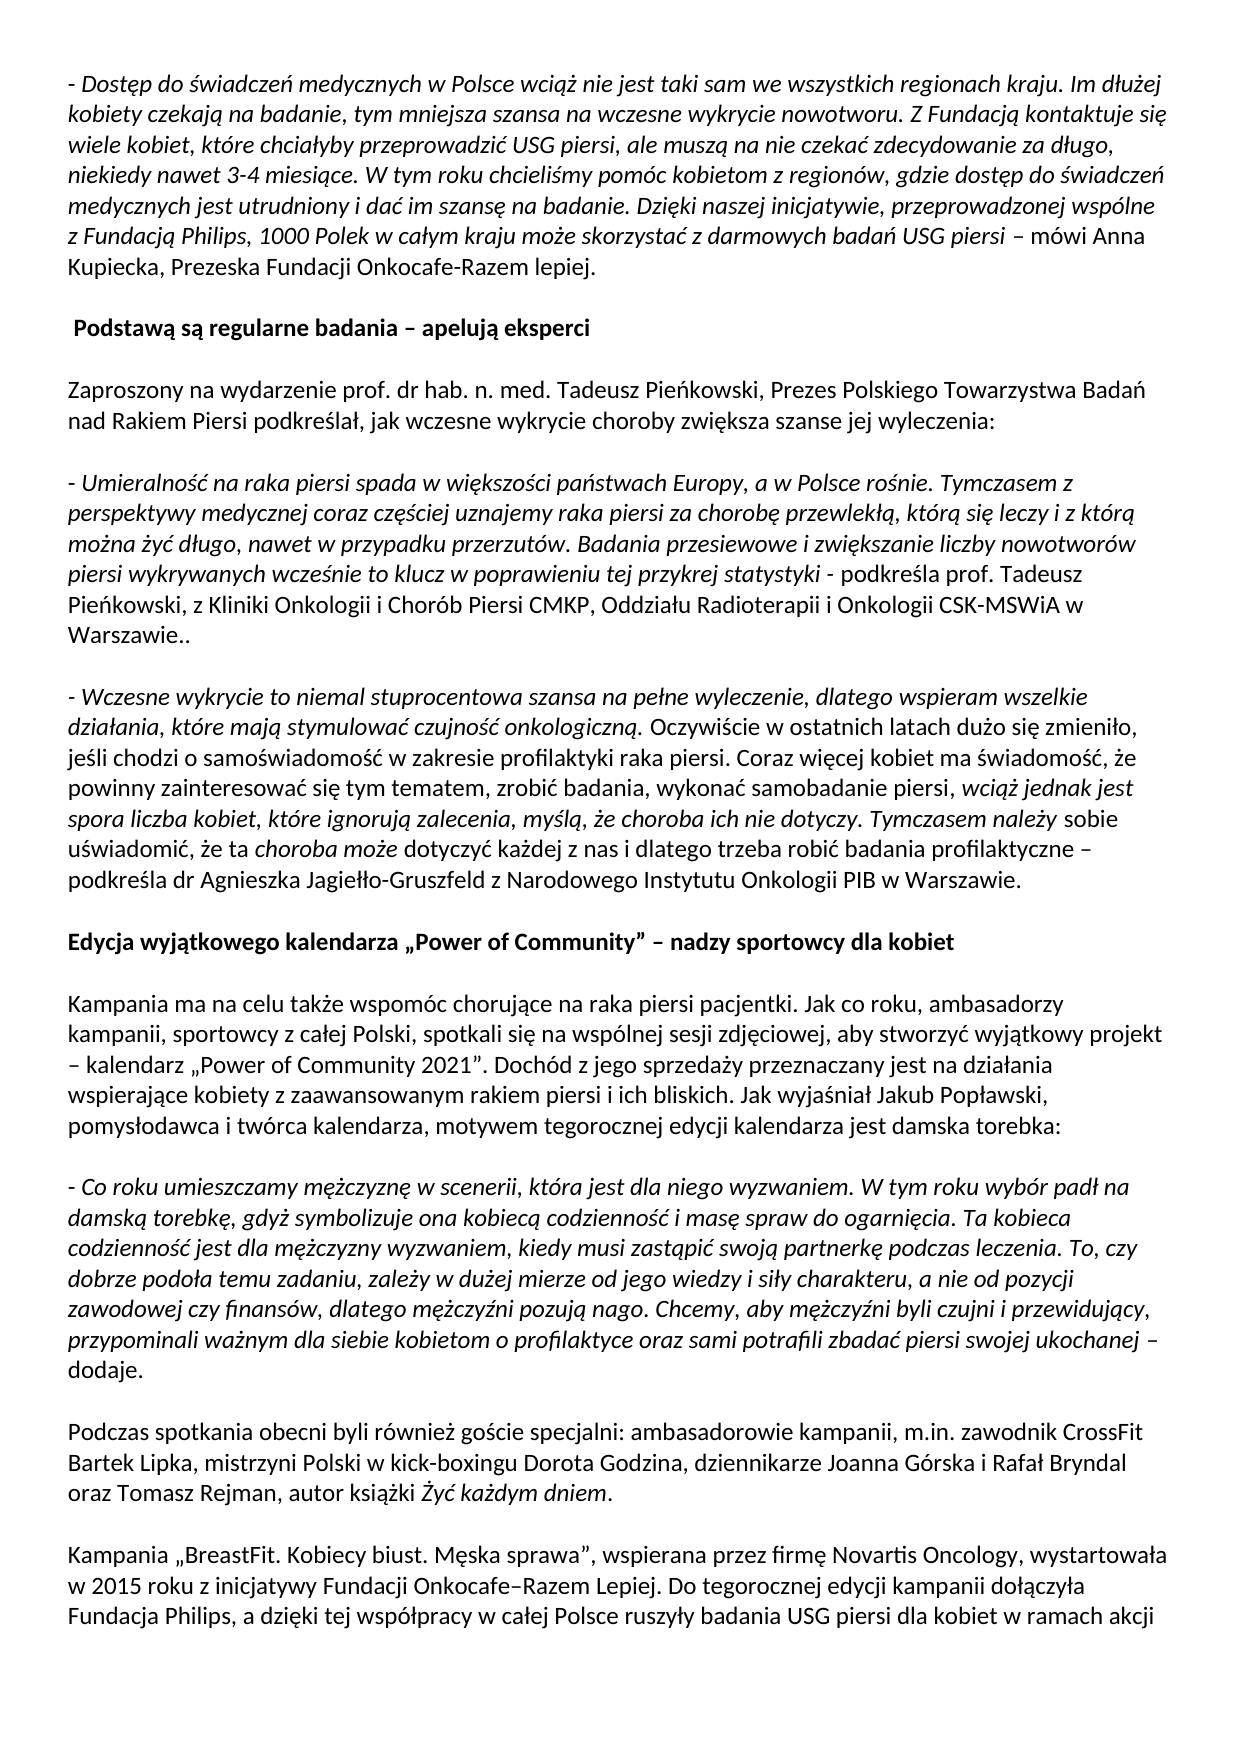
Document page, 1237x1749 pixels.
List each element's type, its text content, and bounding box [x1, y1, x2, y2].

text Podczas spotkania obecni byli również goście specjalni: ambasadorowie kampanii, m.in. zawodnik CrossFit Bartek Lipka, mistrzyni Polski w kick-boxingu Dorota Godzina, dziennikarze Joanna Górska i Rafał Bryndal oraz Tomasz Rejman, autor książki Żyć każdym dniem. [68, 1416, 1169, 1508]
text - Dostęp do świadczeń medycznych w Polsce wciąż nie jest taki sam we wszystkich regionach kraju. Im dłużej kobiety czekają na badanie, tym mniejsza szansa na wczesne wykrycie nowotworu. Z Fundacją kontaktuje się wiele kobiet, które chciałyby przeprowadzić USG piersi, ale muszą na nie czekać zdecydowanie za długo, niekiedy nawet 3-4 miesiące. W tym roku chcieliśmy pomóc kobietom z regionów, gdzie dostęp do świadczeń medycznych jest utrudniony i dać im szansę na badanie. Dzięki naszej inicjatywie, przeprowadzonej wspólne z Fundacją Philips, 1000 Polek w całym kraju może skorzystać z darmowych badań USG piersi – mówi Anna Kupiecka, Prezeska Fundacji Onkocafe-Razem lepiej. [68, 68, 1169, 281]
text - Wczesne wykrycie to niemal stuprocentowa szansa na pełne wyleczenie, dlatego wspieram wszelkie działania, które mają stymulować czujność onkologiczną. Oczywiście w ostatnich latach dużo się zmieniło, jeśli chodzi o samoświadomość w zakresie profilaktyki raka piersi. Coraz więcej kobiet ma świadomość, że powinny zainteresować się tym tematem, zrobić badania, wykonać samobadanie piersi, wciąż jednak jest spora liczba kobiet, które ignorują zalecenia, myślą, że choroba ich nie dotyczy. Tymczasem należy sobie uświadomić, że ta choroba może dotyczyć każdej z nas i dlatego trzeba robić badania profilaktyczne – podkreśla dr Agnieszka Jagiełło-Gruszfeld z Narodowego Instytutu Onkologii PIB w Warszawie. [68, 681, 1169, 895]
text Edycja wyjątkowego kalendarza „Power of Community” – nadzy sportowcy dla kobiet [68, 926, 1169, 956]
text - Umieralność na raka piersi spada w większości państwach Europy, a w Polsce rośnie. Tymczasem z perspektywy medycznej coraz częściej uznajemy raka piersi za chorobę przewlekłą, którą się leczy i z którą można żyć długo, nawet w przypadku przerzutów. Badania przesiewowe i zwiększanie liczby nowotworów piersi wykrywanych wcześnie to klucz w poprawieniu tej przykrej statystyki - podkreśla prof. Tadeusz Pieńkowski, z Kliniki Onkologii i Chorób Piersi CMKP, Oddziału Radioterapii i Onkologii CSK-MSWiA w Warszawie.. [68, 467, 1169, 650]
text - Co roku umieszczamy mężczyznę w scenerii, która jest dla niego wyzwaniem. W tym roku wybór padł na damską torebkę, gdyż symbolizuje ona kobiecą codzienność i masę spraw do ogarnięcia. Ta kobieca codzienność jest dla mężczyzny wyzwaniem, kiedy musi zastąpić swoją partnerkę podczas leczenia. To, czy dobrze podoła temu zadaniu, zależy w dużej mierze od jego wiedzy i siły charakteru, a nie od pozycji zawodowej czy finansów, dlatego mężczyźni pozują nago. Chcemy, aby mężczyźni byli czujni i przewidujący, przypominali ważnym dla siebie kobietom o profilaktyce oraz sami potrafili zbadać piersi swojej ukochanej – dodaje. [68, 1172, 1169, 1385]
text Zaproszony na wydarzenie prof. dr hab. n. med. Tadeusz Pieńkowski, Prezes Polskiego Towarzystwa Badań nad Rakiem Piersi podkreślał, jak wczesne wykrycie choroby zwiększa szanse jej wyleczenia: [68, 374, 1169, 435]
text Kampania ma na celu także wspomóc chorujące na raka piersi pacjentki. Jak co roku, ambasadorzy kampanii, sportowcy z całej Polski, spotkali się na wspólnej sesji zdjęciowej, aby stworzyć wyjątkowy projekt – kalendarz „Power of Community 2021”. Dochód z jego sprzedaży przeznaczany jest na działania wspierające kobiety z zaawansowanym rakiem piersi i ich bliskich. Jak wyjaśniał Jakub Popławski, pomysłodawca i twórca kalendarza, motywem tegorocznej edycji kalendarza jest damska torebka: [68, 988, 1169, 1140]
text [68, 1539, 1169, 1631]
text Podstawą są regularne badania – apelują eksperci [68, 313, 1169, 343]
